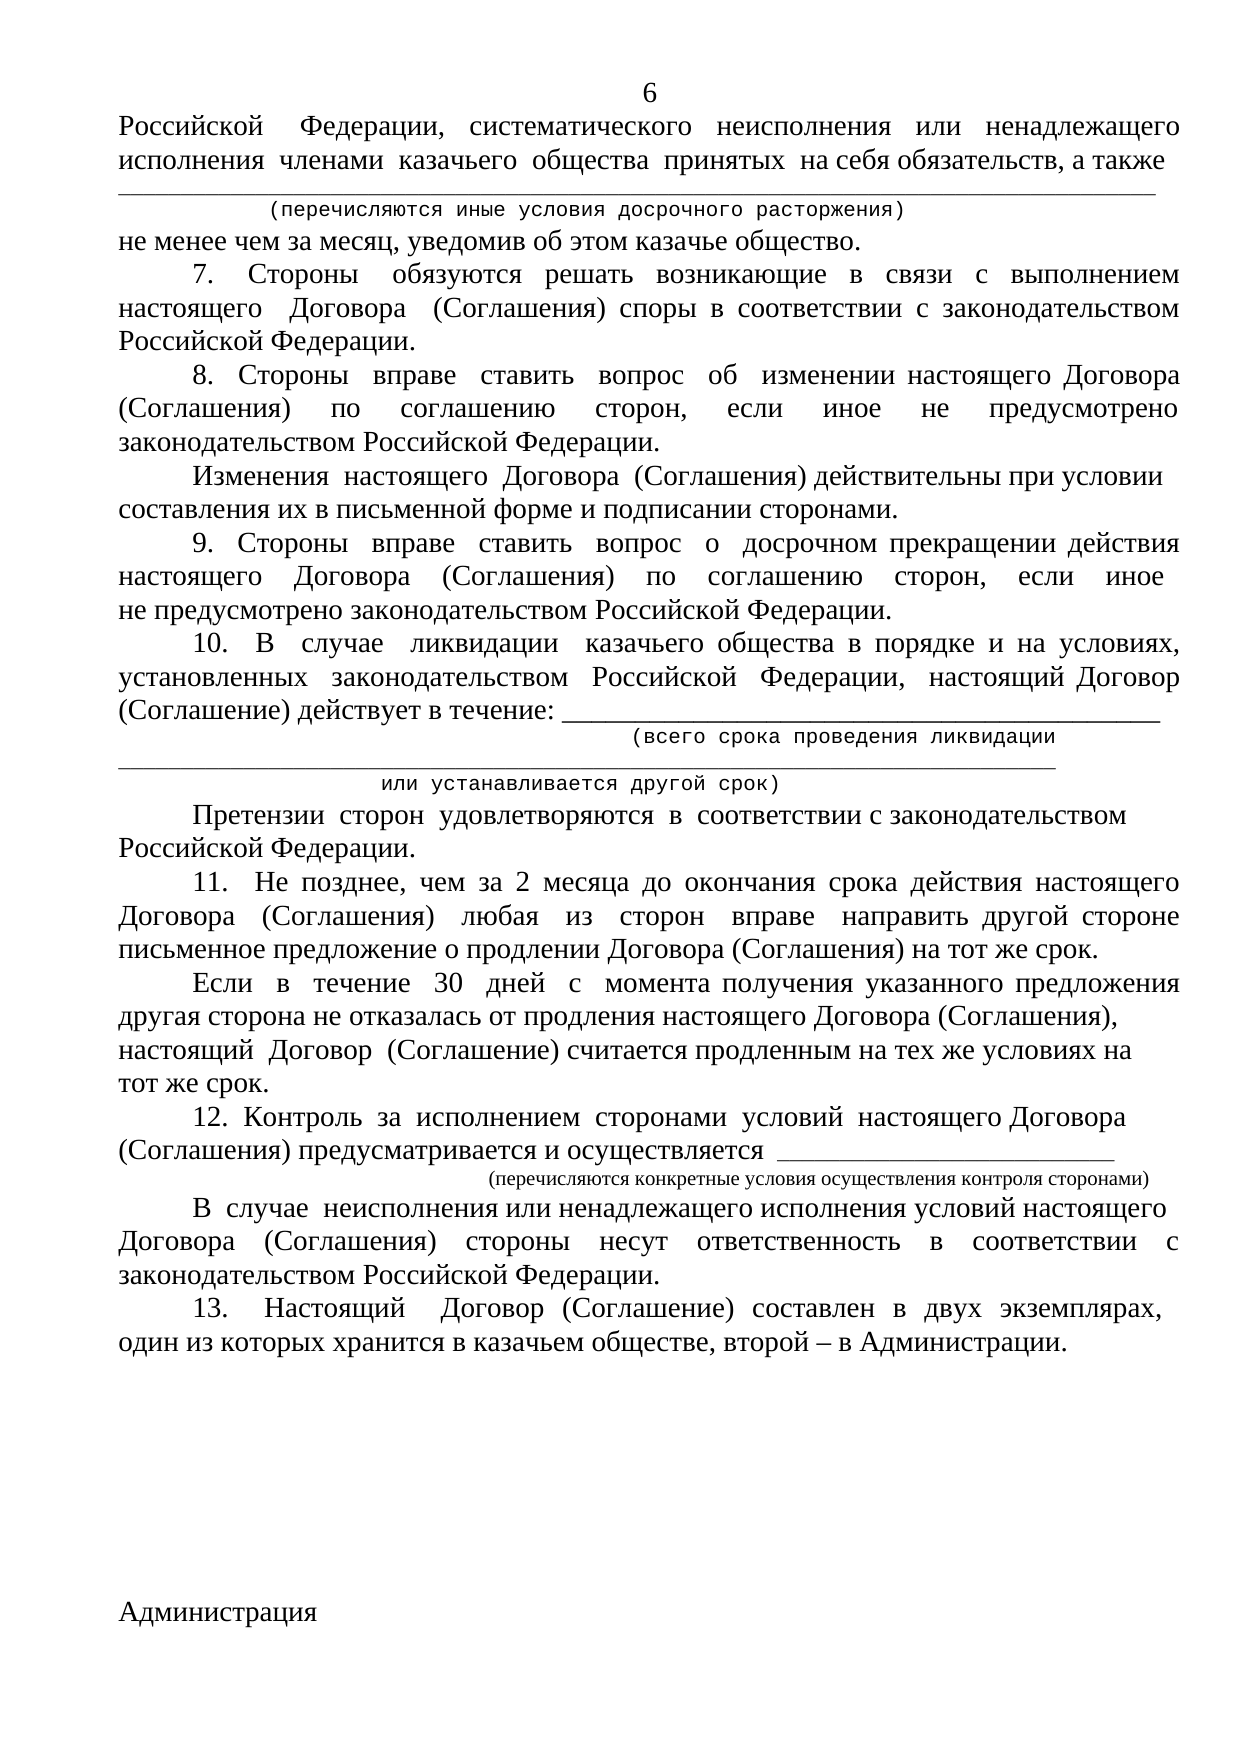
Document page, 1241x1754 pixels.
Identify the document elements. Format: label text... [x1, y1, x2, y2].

text 10. В случае ликвидации казачьего общества в порядке и на условиях, установленных законодательством Российской Федерации, настоящий Договор (Соглашение) действует в течение: _________________________________________ [118, 625, 1181, 726]
text Если в течение 30 дней с момента получения указанного предложения другая сторона не отказалась от продления настоящего Договора (Соглашения), [118, 965, 1181, 1032]
text ___________________________________________________________________________ [118, 750, 1181, 773]
text составления их в письменной форме и подписании сторонами. [118, 491, 1181, 525]
text (перечисляются конкретные условия осуществления контроля сторонами) [118, 1166, 1181, 1190]
text Изменения настоящего Договора (Соглашения) действительны при условии [118, 458, 1181, 491]
text тот же срок. [118, 1065, 1181, 1099]
text Претензии сторон удовлетворяются в соответствии с законодательством [118, 797, 1181, 831]
text ___________________________________________________________________________________ [118, 176, 1181, 199]
text 8. Стороны вправе ставить вопрос об изменении настоящего Договора (Соглашения) по соглашению сторон, если иное не предусмотрено законодательством Российской Федерации. [118, 357, 1181, 458]
text 9. Стороны вправе ставить вопрос о досрочном прекращении действия настоящего Договора (Соглашения) по соглашению сторон, если иное не предусмотрено законодательством Российской Федерации. [118, 525, 1181, 625]
text Российской Федерации, систематического неисполнения или ненадлежащего исполнения членами казачьего общества принятых на себя обязательств, а также [118, 108, 1181, 176]
text 13. Настоящий Договор (Соглашение) составлен в двух экземплярах, один из которых хранится в казачьем обществе, второй – в Администрации. [118, 1291, 1181, 1358]
text Российской Федерации. [118, 831, 1181, 864]
text или устанавливается другой срок) [118, 773, 1181, 797]
text настоящий Договор (Соглашение) считается продленным на тех же условиях на [118, 1032, 1181, 1065]
text 11. Не позднее, чем за 2 месяца до окончания срока действия настоящего Договора (Соглашения) любая из сторон вправе направить другой стороне письменное предложение о продлении Договора (Соглашения) на тот же срок. [118, 864, 1181, 965]
text (Соглашения) предусматривается и осуществляется ___________________________ [118, 1132, 1181, 1166]
text (перечисляются иные условия досрочного расторжения) [118, 199, 1181, 223]
text Администрация [118, 1594, 1181, 1628]
text Договора (Соглашения) стороны несут ответственность в соответствии с законодательством Российской Федерации. [118, 1223, 1181, 1291]
text 7. Стороны обязуются решать возникающие в связи с выполнением настоящего Договора (Соглашения) споры в соответствии с законодательством Российской Федерации. [118, 256, 1181, 357]
text не менее чем за месяц, уведомив об этом казачье общество. [118, 223, 1181, 256]
text 12. Контроль за исполнением сторонами условий настоящего Договора [118, 1099, 1181, 1132]
text (всего срока проведения ликвидации [118, 726, 1181, 750]
text В случае неисполнения или ненадлежащего исполнения условий настоящего [118, 1190, 1181, 1223]
